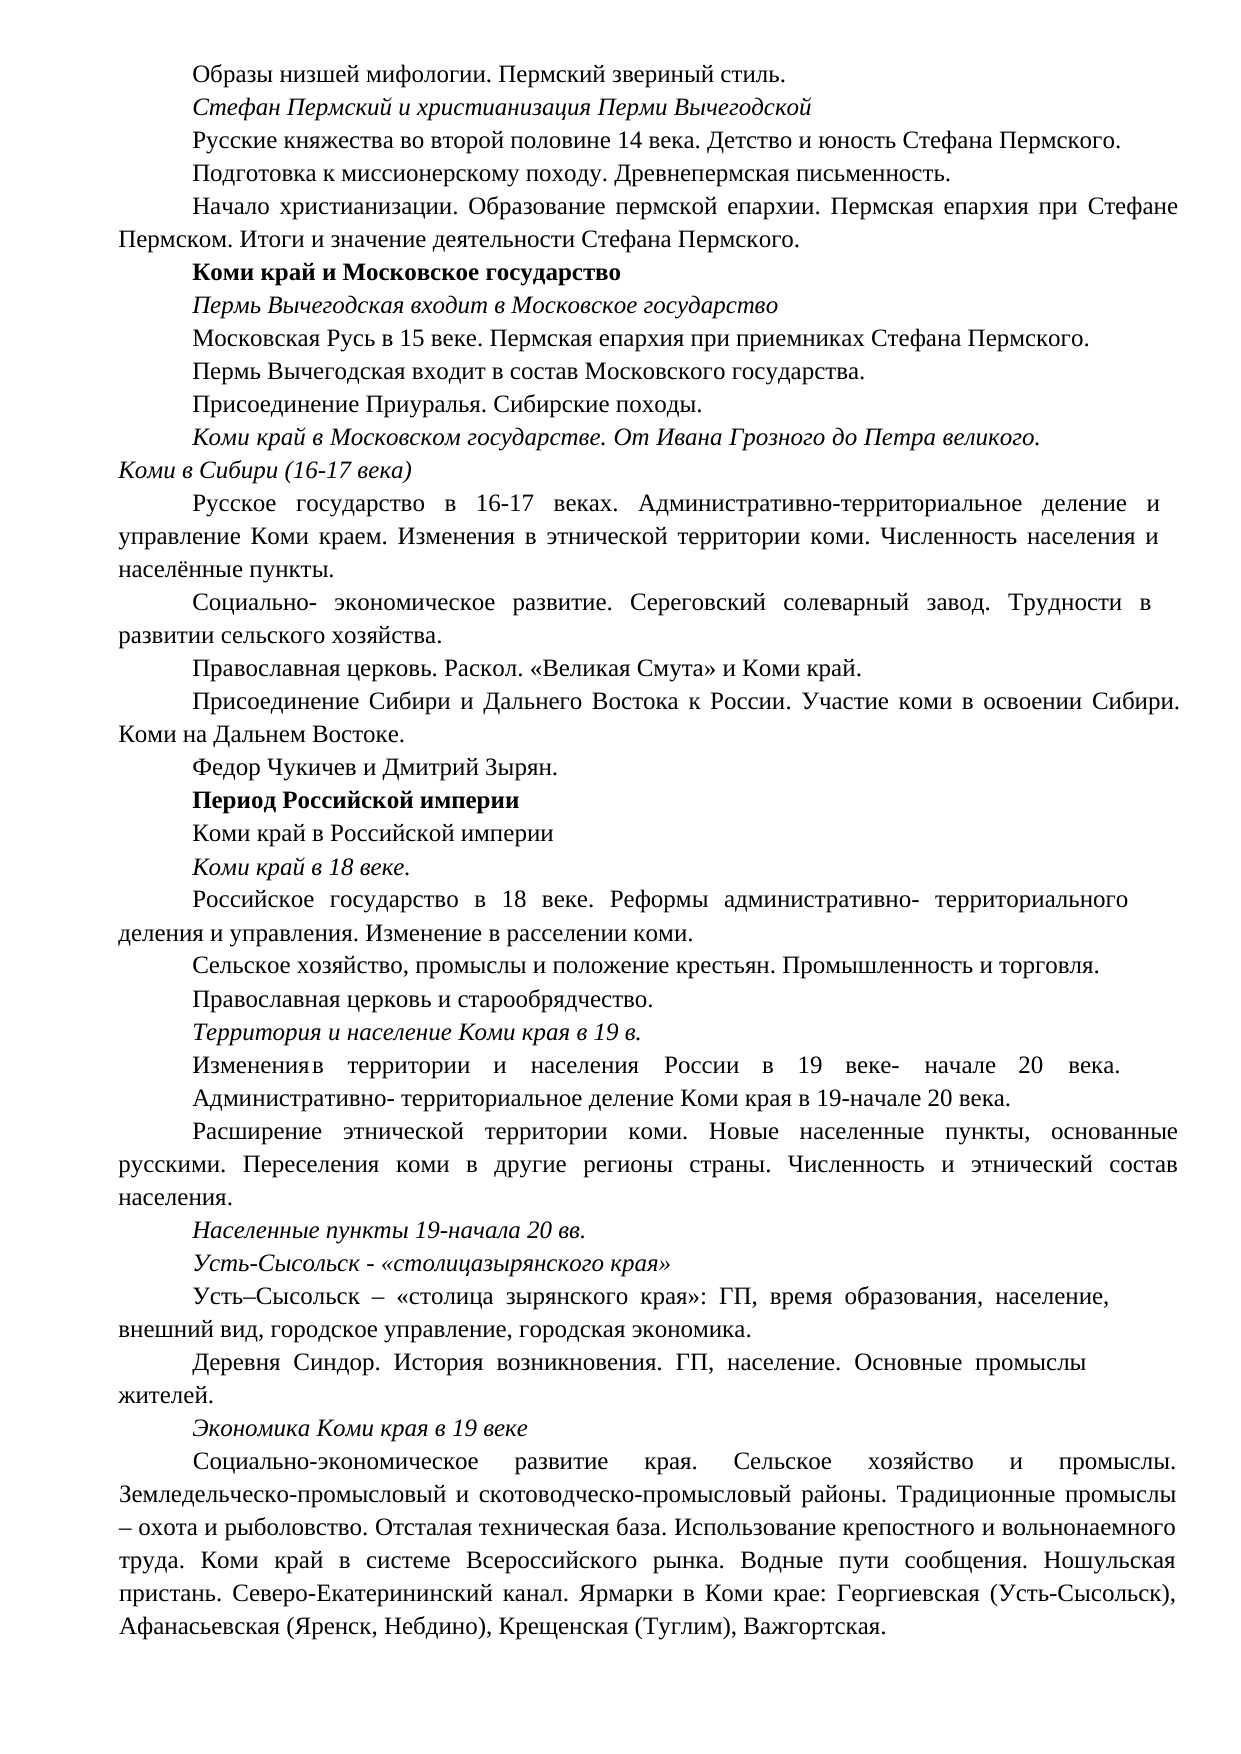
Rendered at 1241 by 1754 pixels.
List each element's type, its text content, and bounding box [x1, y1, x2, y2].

text Коми край и Московское государство [118, 257, 1181, 286]
text Усть-Сысольск - «столицазырянского края» [118, 1248, 1181, 1277]
text Деревня Синдор. История возникновения. ГП, население. Основные промыслы жителей. [118, 1347, 1087, 1409]
text Коми край в Российской империи [118, 818, 1181, 847]
text Стефан Пермский и христианизация Перми Вычегодской [118, 92, 1181, 121]
text Пермь Вычегодская входит в состав Московского государства. [118, 356, 1181, 385]
text Период Российской империи [118, 786, 1181, 814]
text Экономика Коми края в 19 веке [118, 1413, 1181, 1442]
text Православная церковь и старообрядчество. [118, 984, 1181, 1012]
text Административно- территориальное деление Коми края в 19-начале 20 века. [118, 1083, 1181, 1111]
text Территория и население Коми края в 19 в. [118, 1017, 1181, 1045]
text Московская Русь в 15 веке. Пермская епархия при приемниках Стефана Пермского. [118, 323, 1181, 352]
text Расширение этнической территории коми. Новые населенные пункты, основанные русскими. Переселения коми в другие регионы страны. Численность и этнический состав населения. [118, 1116, 1179, 1211]
text Образы низшей мифологии. Пермский звериный стиль. [118, 59, 1181, 88]
text Социально-экономическое развитие края. Сельское хозяйство и промыслы. Земледельческо-промысловый и скотоводческо-промысловый районы. Традиционные промыслы – охота и рыболовство. Отсталая техническая база. Использование крепостного и вольнонаемного труда. Коми край в системе Всероссийского рынка. Водные пути сообщения. Ношульская пристань. Северо-Екатерининский канал. Ярмарки в Коми крае: Георгиевская (Усть-Сысольск), Афанасьевская (Яренск, Небдино), Крещенская (Туглим), Важгортская. [119, 1446, 1177, 1640]
text Начало христианизации. Образование пермской епархии. Пермская епархия при Стефане Пермском. Итоги и значение деятельности Стефана Пермского. [118, 191, 1179, 253]
text Присоединение Сибири и Дальнего Востока к России. Участие коми в освоении Сибири. Коми на Дальнем Востоке. [118, 686, 1181, 748]
text Изменения в территории и населения России в 19 веке- начале 20 века. [118, 1050, 1181, 1078]
text Коми край в Московском государстве. От Ивана Грозного до Петра великого. Коми в Сибири (16-17 века) [118, 422, 1042, 484]
text Присоединение Приуралья. Сибирские походы. [118, 389, 1181, 418]
text Православная церковь. Раскол. «Великая Смута» и Коми край. [118, 653, 1181, 682]
text Коми край в 18 веке. [118, 852, 1181, 880]
text Социально- экономическое развитие. Сереговский солеварный завод. Трудности в развитии сельского хозяйства. [118, 587, 1152, 649]
text Усть–Сысольск – «столица зырянского края»: ГП, время образования, население, внешний вид, городское управление, городская экономика. [118, 1281, 1110, 1343]
text Федор Чукичев и Дмитрий Зырян. [118, 752, 1181, 781]
text Подготовка к миссионерскому походу. Древнепермская письменность. [118, 158, 1181, 187]
text Русские княжества во второй половине 14 века. Детство и юность Стефана Пермского. [118, 125, 1181, 154]
text Русское государство в 16-17 веках. Административно-территориальное деление и управление Коми краем. Изменения в этнической территории коми. Численность населения и населённые пункты. [118, 488, 1160, 583]
text Пермь Вычегодская входит в Московское государство [118, 290, 1181, 319]
text Населенные пункты 19-начала 20 вв. [118, 1215, 1181, 1243]
text Сельское хозяйство, промыслы и положение крестьян. Промышленность и торговля. [118, 951, 1181, 979]
text Российское государство в 18 веке. Реформы административно- территориального деления и управления. Изменение в расселении коми. [118, 884, 1129, 946]
